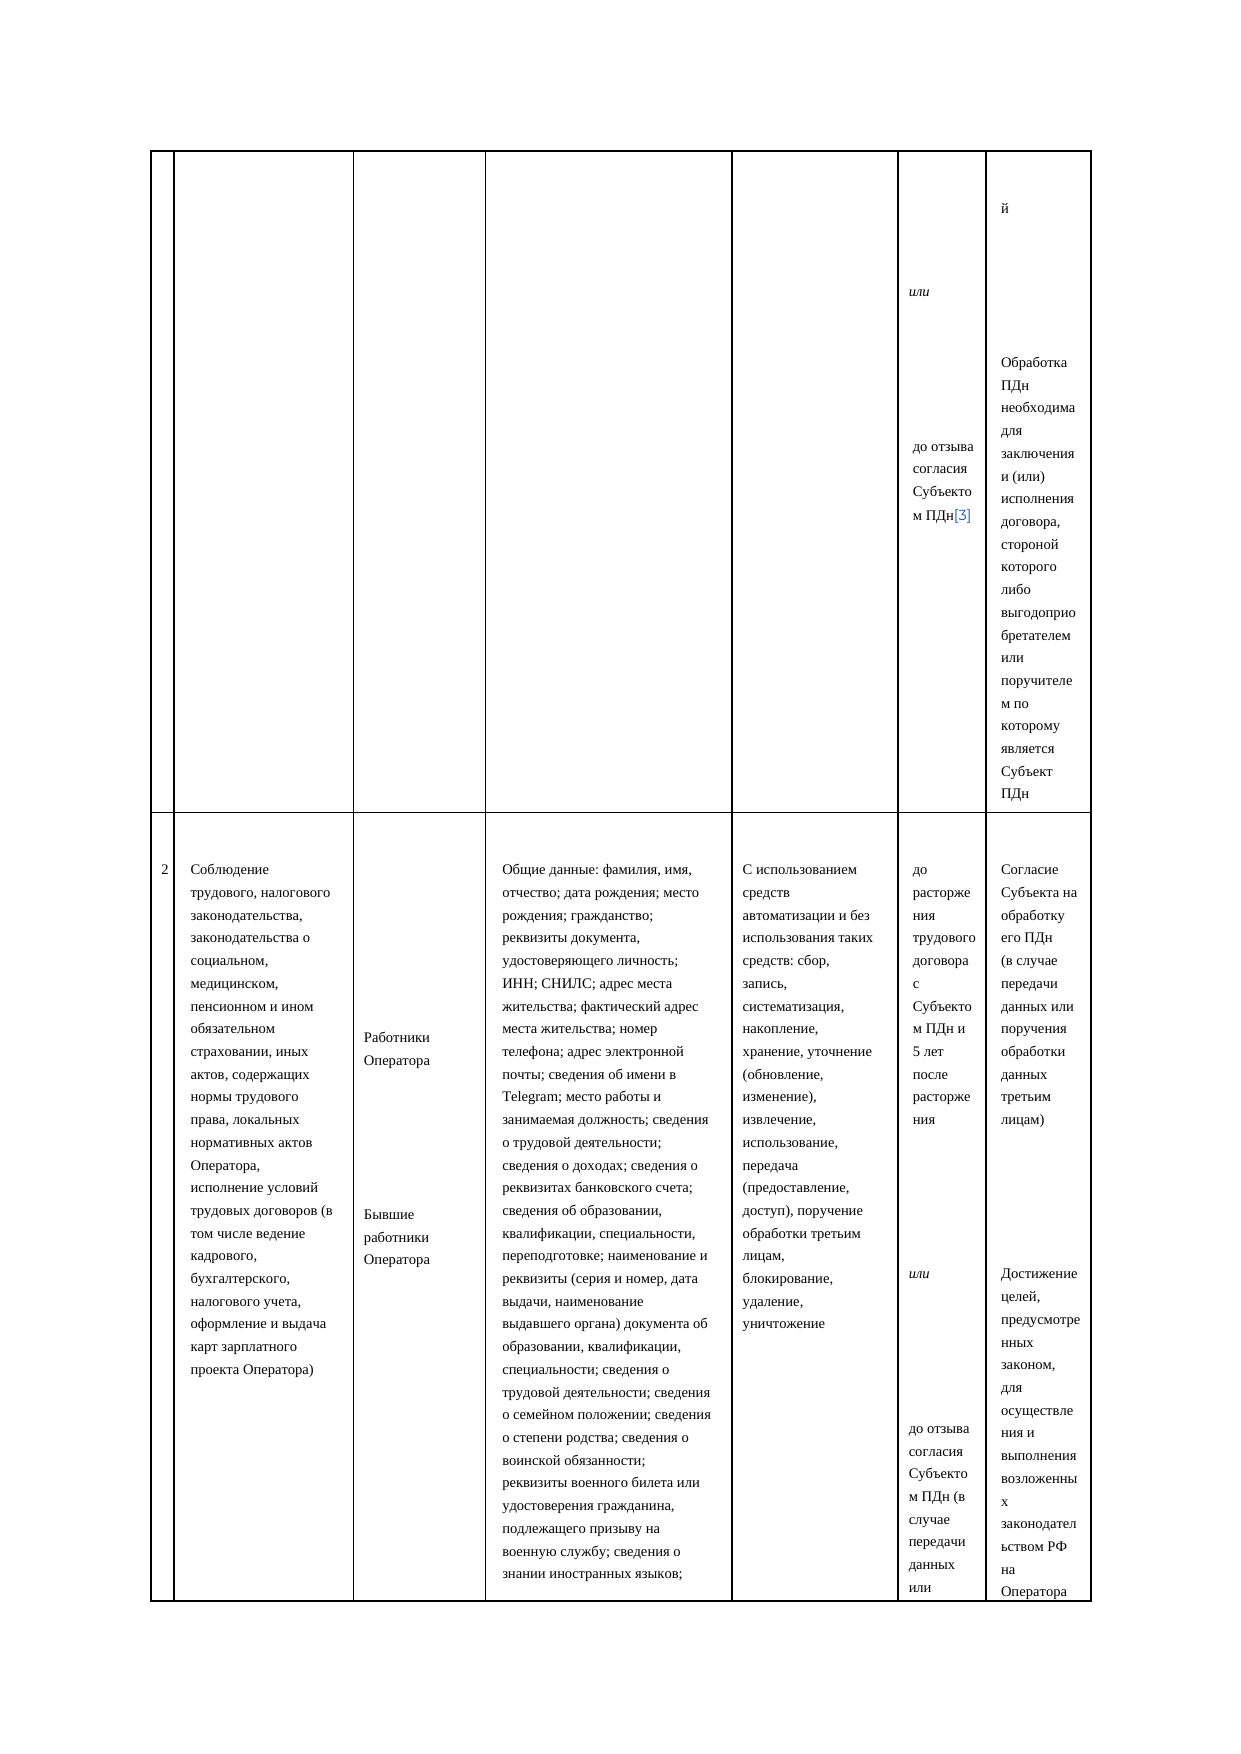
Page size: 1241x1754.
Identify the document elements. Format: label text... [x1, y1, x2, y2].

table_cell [175, 152, 353, 812]
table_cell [175, 813, 353, 1600]
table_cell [987, 152, 1090, 812]
table_cell 2 [152, 813, 173, 1600]
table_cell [899, 813, 985, 1600]
table_cell 1 [152, 152, 173, 812]
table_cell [733, 813, 897, 1600]
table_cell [733, 152, 897, 812]
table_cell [486, 813, 731, 1600]
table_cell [486, 152, 731, 812]
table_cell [354, 813, 485, 1600]
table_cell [354, 152, 485, 812]
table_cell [987, 813, 1090, 1600]
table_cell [899, 152, 985, 812]
